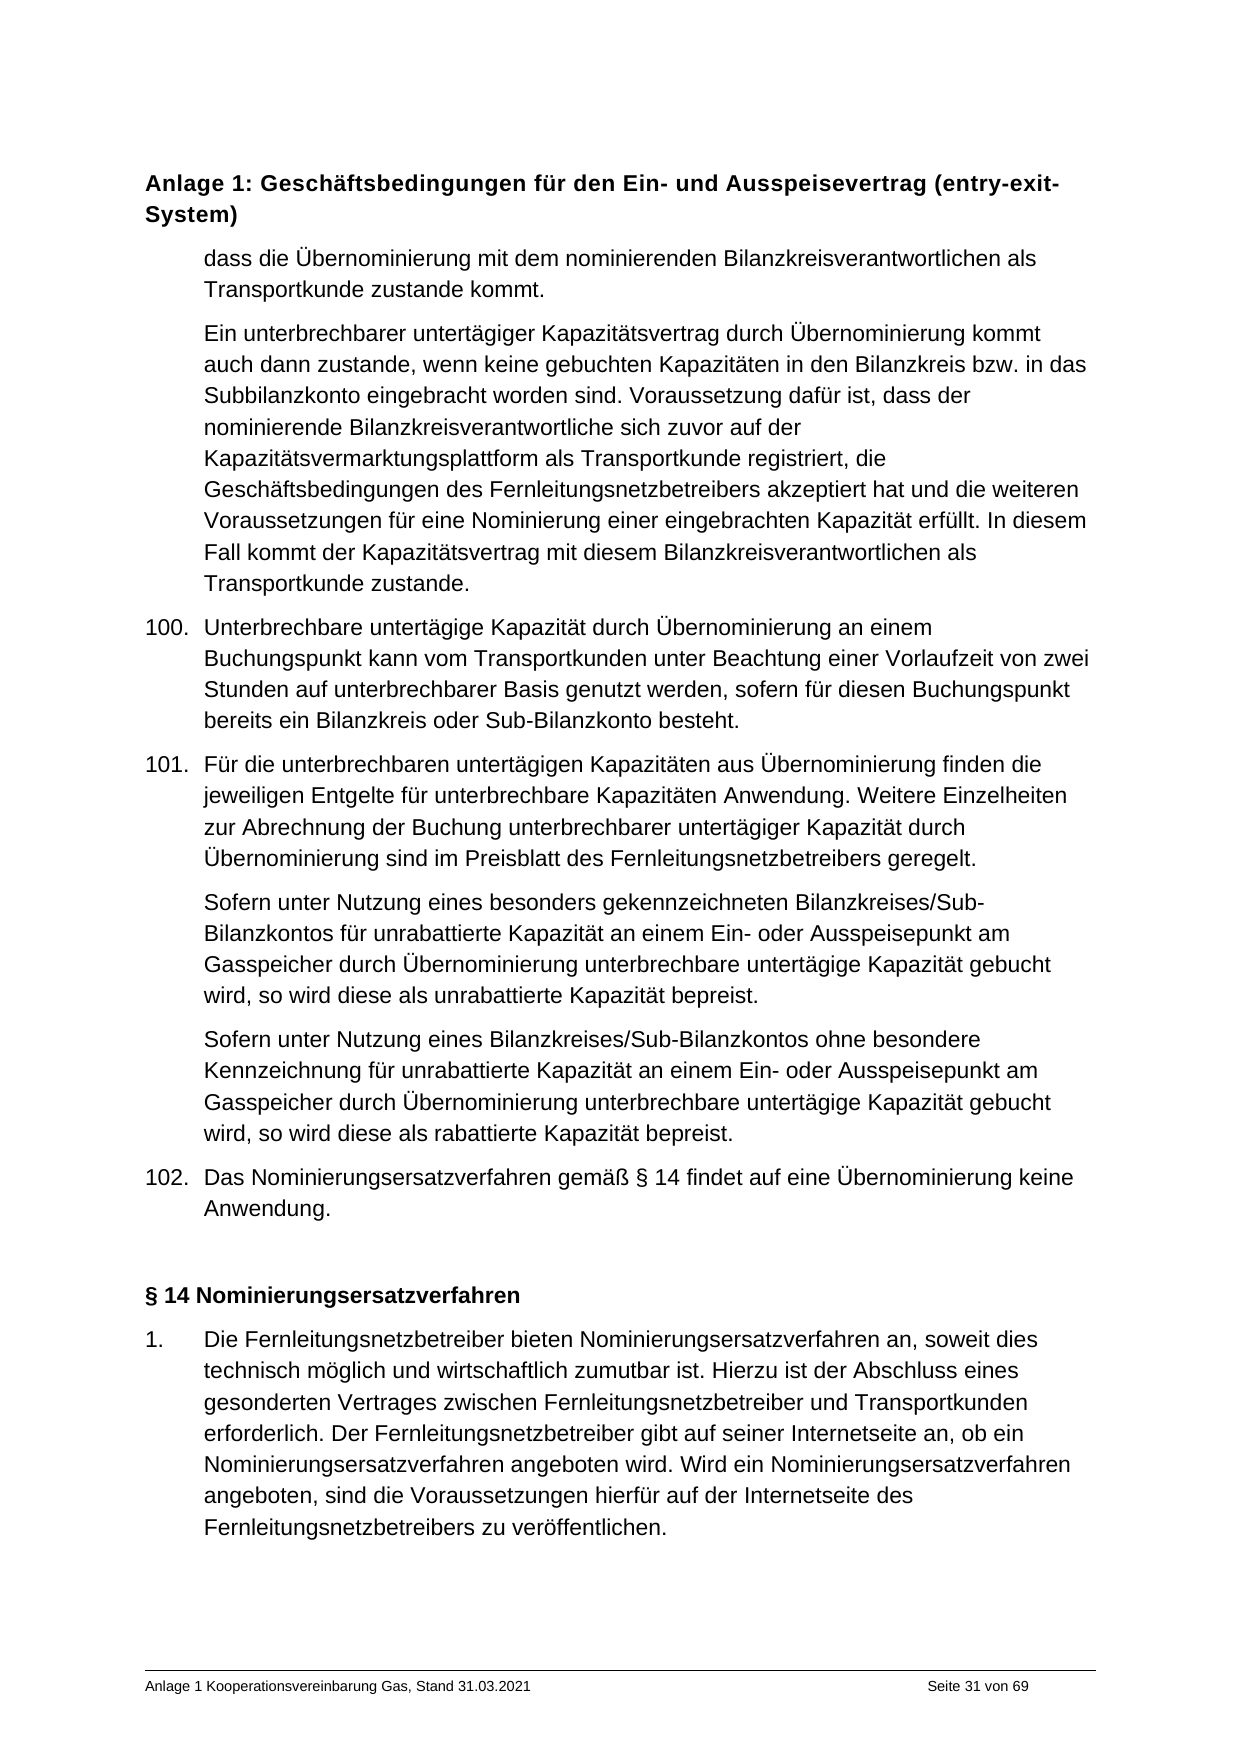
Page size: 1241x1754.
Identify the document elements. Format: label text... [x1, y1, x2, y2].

list Sofern unter Nutzung eines Bilanzkreises/Sub-Bilanzkontos ohne besondere Kennzeichnung für unrabattierte Kapazität an einem Ein- oder Ausspeisepunkt am Gasspeicher durch Übernominierung unterbrechbare untertägige Kapazität gebucht wird, so wird diese als rabattierte Kapazität bepreist. [204, 1021, 1096, 1146]
list Für die unterbrechbaren untertägigen Kapazitäten aus Übernominierung finden die jeweiligen Entgelte für unterbrechbare Kapazitäten Anwendung. Weitere Einzelheiten zur Abrechnung der Buchung unterbrechbarer untertägiger Kapazität durch Übernominierung sind im Preisblatt des Fernleitungsnetzbetreibers geregelt. [145, 746, 1096, 871]
list Sofern unter Nutzung eines besonders gekennzeichneten Bilanzkreises/Sub-Bilanzkontos für unrabattierte Kapazität an einem Ein- oder Ausspeisepunkt am Gasspeicher durch Übernominierung unterbrechbare untertägige Kapazität gebucht wird, so wird diese als unrabattierte Kapazität bepreist. [204, 883, 1096, 1008]
text Ein unterbrechbarer untertägiger Kapazitätsvertrag durch Übernominierung kommt auch dann zustande, wenn keine gebuchten Kapazitäten in den Bilanzkreis bzw. in das Subbilanzkonto eingebracht worden sind. Voraussetzung dafür ist, dass der nominierende Bilanzkreisverantwortliche sich zuvor auf der Kapazitätsvermarktungsplattform als Transportkunde registriert, die Geschäftsbedingungen des Fernleitungsnetzbetreibers akzeptiert hat und die weiteren Voraussetzungen für eine Nominierung einer eingebrachten Kapazität erfüllt. In diesem Fall kommt der Kapazitätsvertrag mit diesem Bilanzkreisverantwortlichen als Transportkunde zustande. [204, 315, 1096, 596]
subtitle § 14 Nominierungsersatzverfahren [145, 1271, 1096, 1308]
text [204, 240, 1096, 302]
list Das Nominierungsersatzverfahren gemäß § 14 findet auf eine Übernominierung keine Anwendung. [145, 1158, 1096, 1221]
list Die Fernleitungsnetzbetreiber bieten Nominierungsersatzverfahren an, soweit dies technisch möglich und wirtschaftlich zumutbar ist. Hierzu ist der Abschluss eines gesonderten Vertrages zwischen Fernleitungsnetzbetreiber und Transportkunden erforderlich. Der Fernleitungsnetzbetreiber gibt auf seiner Internetseite an, ob ein Nominierungsersatzverfahren angeboten wird. Wird ein Nominierungsersatzverfahren angeboten, sind die Voraussetzungen hierfür auf der Internetseite des Fernleitungsnetzbetreibers zu veröffentlichen. [145, 1321, 1096, 1540]
list Unterbrechbare untertägige Kapazität durch Übernominierung an einem Buchungspunkt kann vom Transportkunden unter Beachtung einer Vorlaufzeit von zwei Stunden auf unterbrechbarer Basis genutzt werden, sofern für diesen Buchungspunkt bereits ein Bilanzkreis oder Sub-Bilanzkonto besteht. [145, 608, 1096, 733]
